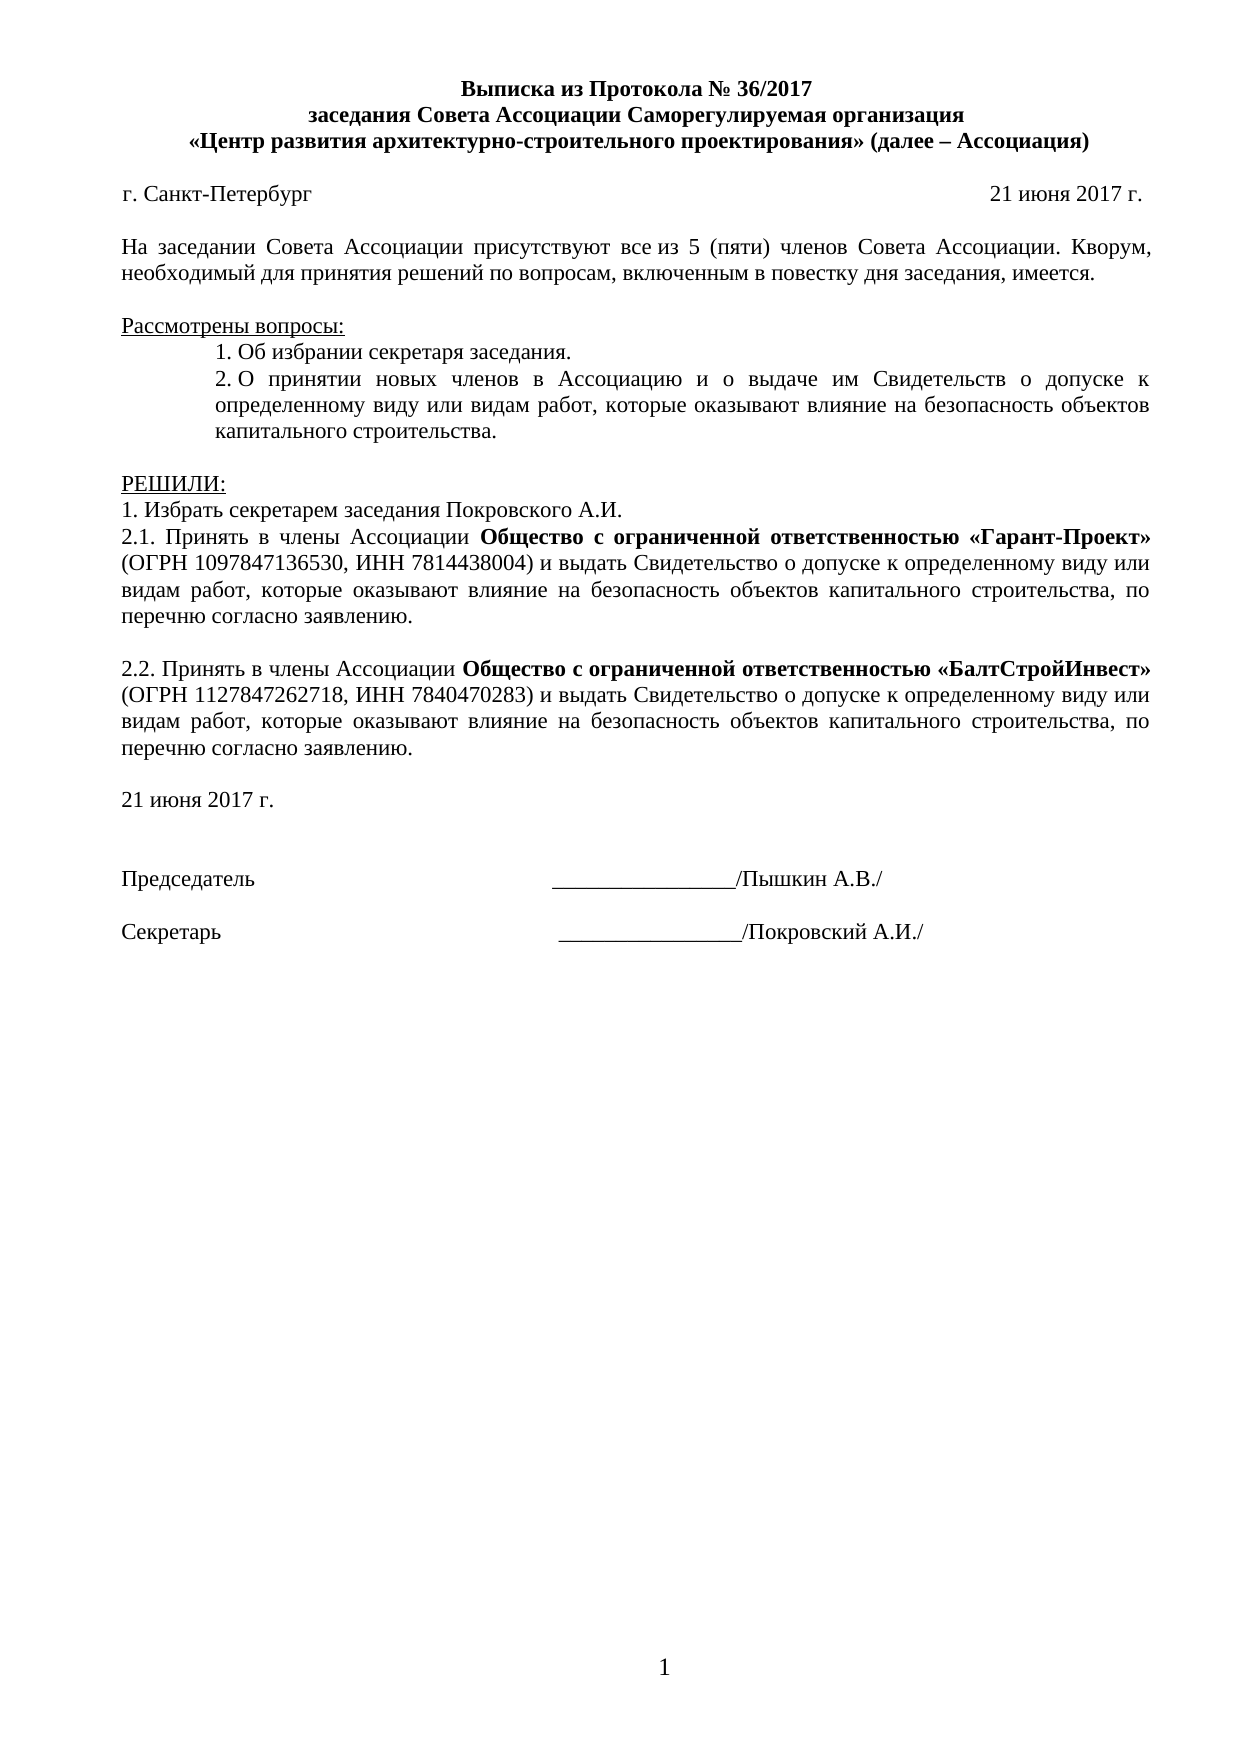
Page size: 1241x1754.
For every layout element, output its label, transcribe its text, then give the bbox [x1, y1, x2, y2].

text РЕШИЛИ: [121, 470, 1152, 497]
text Выписка из Протокола № 36/2017 [121, 75, 1152, 101]
text Рассмотрены вопросы: [121, 312, 1152, 338]
text На заседании Совета Ассоциации присутствуют все из 5 (пяти) членов Совета Ассоциации. Кворум, необходимый для принятия решений по вопросам, включенным в повестку дня заседания, имеется. [121, 233, 1152, 286]
text 21 июня 2017 г. [121, 786, 1152, 813]
table_header 21 июня 2017 г. [633, 180, 1154, 207]
text 2. О принятии новых членов в Ассоциацию и о выдаче им Свидетельств о допуске к определенному виду или видам работ, которые оказывают влияние на безопасность объектов капитального строительства. [215, 365, 1152, 444]
text «Центр развития архитектурно-строительного проектирования» (далее – Ассоциация) [121, 128, 1152, 154]
text 1. Об избрании секретаря заседания. [215, 338, 1152, 365]
text 2.1. Принять в члены Ассоциации Общество с ограниченной ответственностью «Гарант-Проект» (ОГРН 1097847136530, ИНН 7814438004) и выдать Свидетельство о допуске к определенному виду или видам работ, которые оказывают влияние на безопасность объектов капитального строительства, по перечню согласно заявлению. [121, 523, 1152, 628]
text 2.2. Принять в члены Ассоциации Общество с ограниченной ответственностью «БалтСтройИнвест» (ОГРН 1127847262718, ИНН 7840470283) и выдать Свидетельство о допуске к определенному виду или видам работ, которые оказывают влияние на безопасность объектов капитального строительства, по перечню согласно заявлению. [121, 655, 1152, 760]
text заседания Совета Ассоциации Саморегулируемая организация [121, 101, 1152, 128]
text Секретарь ________________/Покровский А.И./ [121, 918, 1152, 944]
text 1. Избрать секретарем заседания Покровского А.И. [121, 497, 1152, 523]
text Председатель ________________/Пышкин А.В./ [121, 866, 1152, 892]
table_header г. Санкт-Петербург [111, 180, 632, 207]
